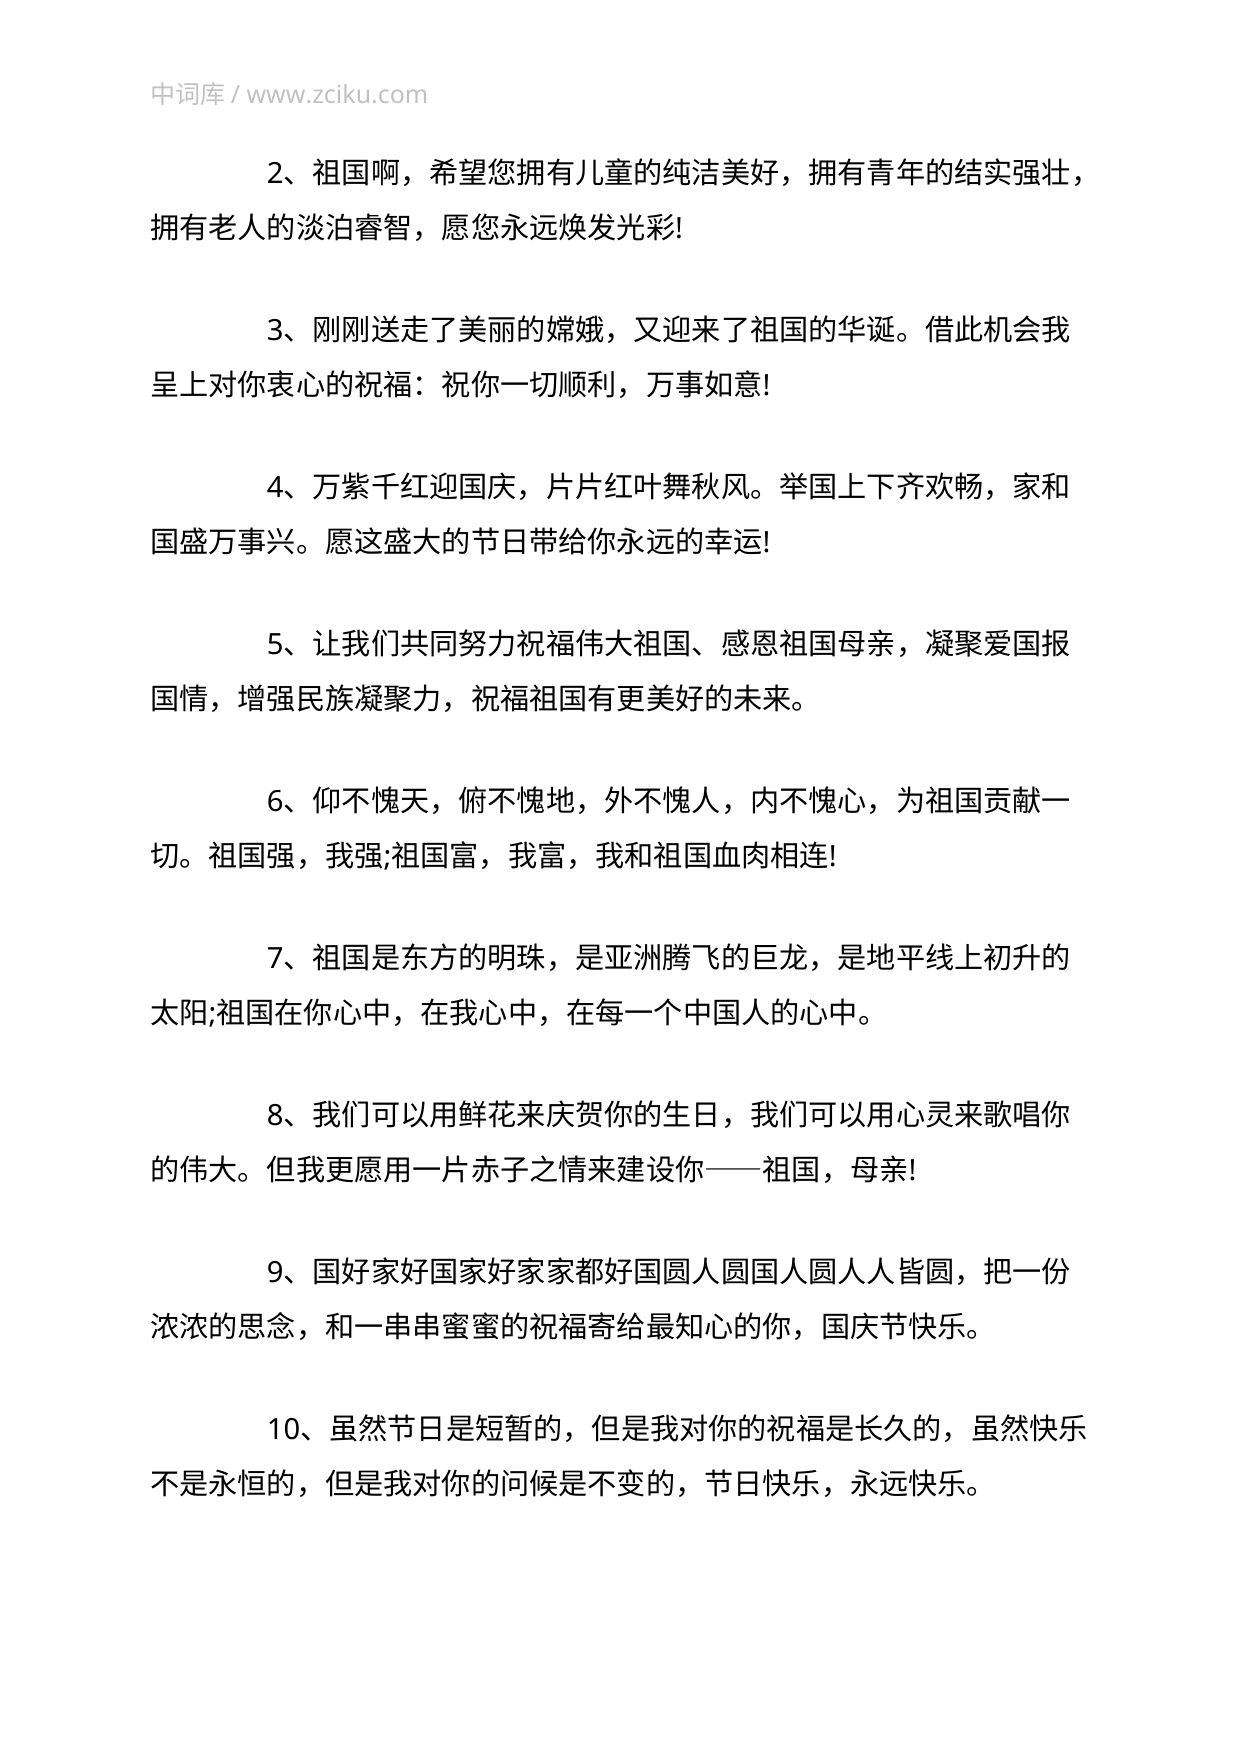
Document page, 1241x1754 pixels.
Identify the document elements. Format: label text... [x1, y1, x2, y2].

text 9、国好家好国家好家家都好国圆人圆国人圆人人皆圆，把一份浓浓的思念，和一串串蜜蜜的祝福寄给最知心的你，国庆节快乐。 [150, 1249, 1090, 1346]
text 2、祖国啊，希望您拥有儿童的纯洁美好，拥有青年的结实强壮，拥有老人的淡泊睿智，愿您永远焕发光彩! [150, 150, 1090, 247]
text 10、虽然节日是短暂的，但是我对你的祝福是长久的，虽然快乐不是永恒的，但是我对你的问候是不变的，节日快乐，永远快乐。 [150, 1405, 1090, 1503]
text 7、祖国是东方的明珠，是亚洲腾飞的巨龙，是地平线上初升的太阳;祖国在你心中，在我心中，在每一个中国人的心中。 [150, 935, 1090, 1032]
text 8、我们可以用鲜花来庆贺你的生日，我们可以用心灵来歌唱你的伟大。但我更愿用一片赤子之情来建设你――祖国，母亲! [150, 1092, 1090, 1189]
text 4、万紫千红迎国庆，片片红叶舞秋风。举国上下齐欢畅，家和国盛万事兴。愿这盛大的节日带给你永远的幸运! [150, 464, 1090, 561]
text 5、让我们共同努力祝福伟大祖国、感恩祖国母亲，凝聚爱国报国情，增强民族凝聚力，祝福祖国有更美好的未来。 [150, 621, 1090, 718]
text 6、仰不愧天，俯不愧地，外不愧人，内不愧心，为祖国贡献一切。祖国强，我强;祖国富，我富，我和祖国血肉相连! [150, 778, 1090, 875]
text 3、刚刚送走了美丽的嫦娥，又迎来了祖国的华诞。借此机会我呈上对你衷心的祝福：祝你一切顺利，万事如意! [150, 307, 1090, 404]
